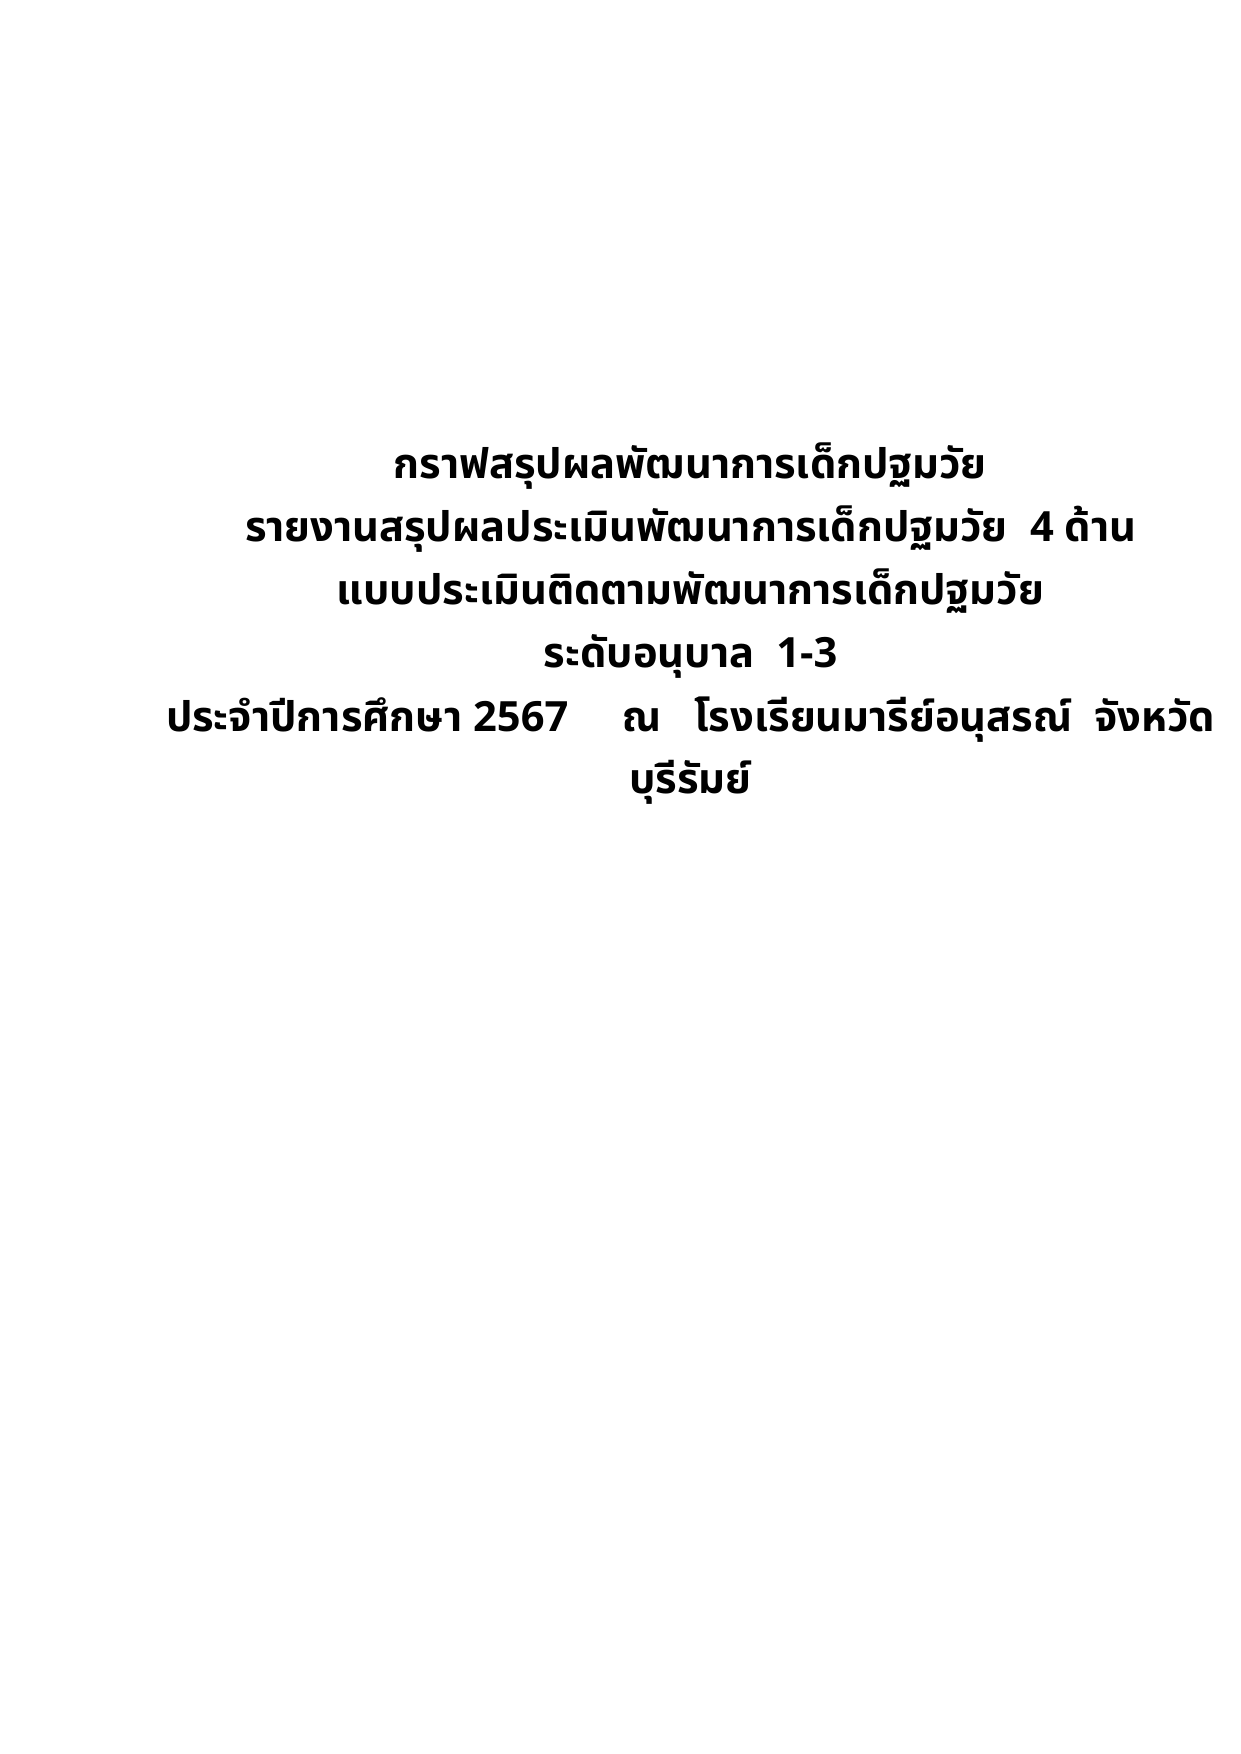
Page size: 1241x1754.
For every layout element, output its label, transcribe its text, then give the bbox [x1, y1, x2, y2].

text แบบประเมินติดตามพัฒนาการเด็กปฐมวัย [150, 560, 1231, 623]
text กราฟสรุปผลพัฒนาการเด็กปฐมวัย [150, 434, 1231, 497]
text รายงานสรุปผลประเมินพัฒนาการเด็กปฐมวัย 4 ด้าน [150, 497, 1231, 560]
text ประจำปีการศึกษา 2567 ณ โรงเรียนมารีย์อนุสรณ์ จังหวัดบุรีรัมย์ [150, 686, 1231, 813]
text ระดับอนุบาล 1-3 [150, 623, 1231, 686]
